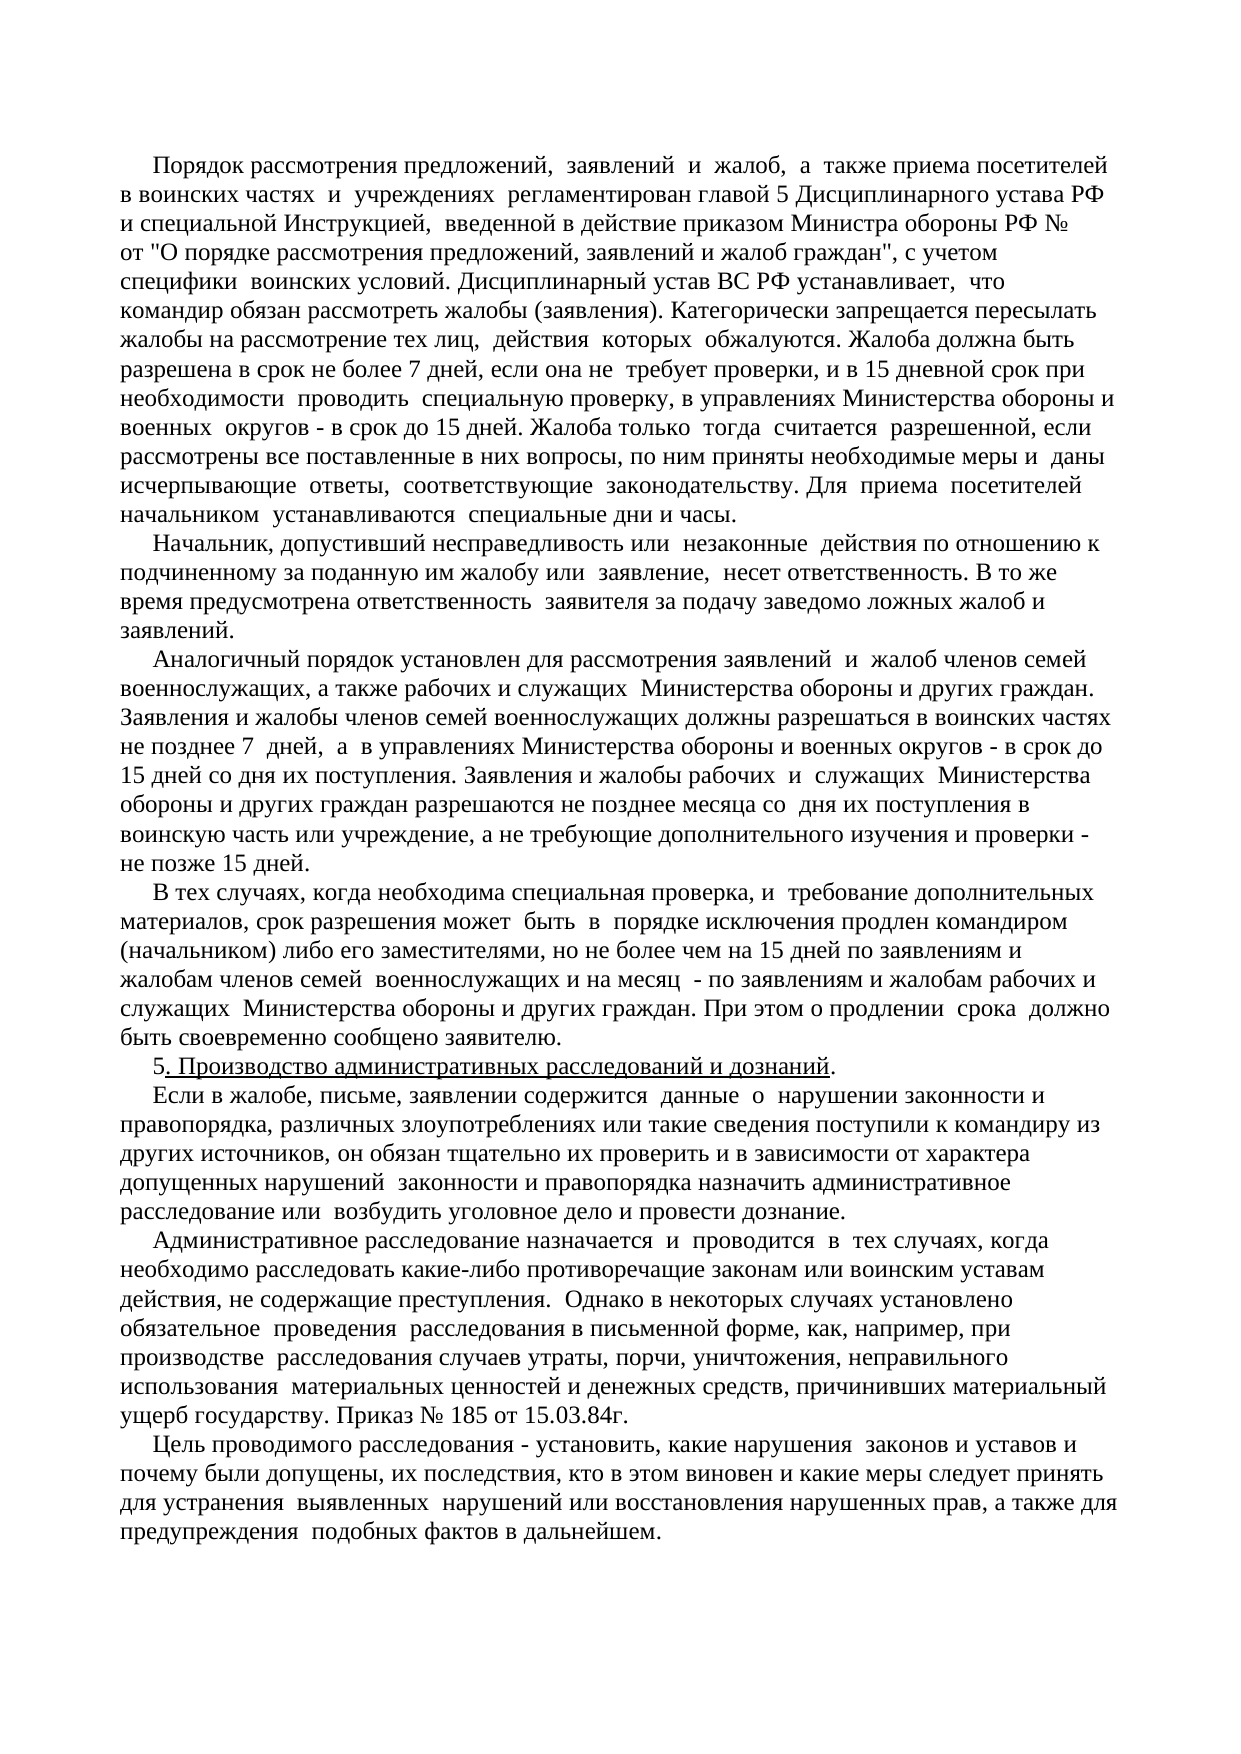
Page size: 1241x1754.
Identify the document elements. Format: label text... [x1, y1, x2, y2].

text Порядок рассмотрения предложений, заявлений и жалоб, а также приема посетителей в воинских частях и учреждениях регламентирован главой 5 Дисциплинарного устава РФ и специальной Инструкцией, введенной в действие приказом Министра обороны РФ № от "О порядке рассмотрения предложений, заявлений и жалоб граждан", с учетом специфики воинских условий. Дисциплинарный устав ВС РФ устанавливает, что командир обязан рассмотреть жалобы (заявления). Категорически запрещается пересылать жалобы на рассмотрение тех лиц, действия которых обжалуются. Жалоба должна быть разрешена в срок не более 7 дней, если она не требует проверки, и в 15 дневной срок при необходимости проводить специальную проверку, в управлениях Министерства обороны и военных округов - в срок до 15 дней. Жалоба только тогда считается разрешенной, если рассмотрены все поставленные в них вопросы, по ним приняты необходимые меры и даны исчерпывающие ответы, соответствующие законодательству. Для приема посетителей начальником устанавливаются специальные дни и часы. [120, 150, 1120, 528]
text Если в жалобе, письме, заявлении содержится данные о нарушении законности и правопорядка, различных злоупотреблениях или такие сведения поступили к командиру из других источников, он обязан тщательно их проверить и в зависимости от характера допущенных нарушений законности и правопорядка назначить административное расследование или возбудить уголовное дело и провести дознание. [120, 1080, 1120, 1225]
text Цель проводимого расследования - установить, какие нарушения законов и уставов и почему были допущены, их последствия, кто в этом виновен и какие меры следует принять для устранения выявленных нарушений или восстановления нарушенных прав, а также для предупреждения подобных фактов в дальнейшем. [120, 1429, 1120, 1545]
text Административное расследование назначается и проводится в тех случаях, когда необходимо расследовать какие-либо противоречащие законам или воинским уставам действия, не содержащие преступления. Однако в некоторых случаях установлено обязательное проведения расследования в письменной форме, как, например, при производстве расследования случаев утраты, порчи, уничтожения, неправильного использования материальных ценностей и денежных средств, причинивших материальный ущерб государству. Приказ № 185 от 15.03.84г. [120, 1225, 1120, 1429]
text В тех случаях, когда необходима специальная проверка, и требование дополнительных материалов, срок разрешения может быть в порядке исключения продлен командиром (начальником) либо его заместителями, но не более чем на 15 дней по заявлениям и жалобам членов семей военнослужащих и на месяц - по заявлениям и жалобам рабочих и служащих Министерства обороны и других граждан. При этом о продлении срока должно быть своевременно сообщено заявителю. [120, 877, 1120, 1051]
text Аналогичный порядок установлен для рассмотрения заявлений и жалоб членов семей военнослужащих, а также рабочих и служащих Министерства обороны и других граждан. Заявления и жалобы членов семей военнослужащих должны разрешаться в воинских частях не позднее 7 дней, а в управлениях Министерства обороны и военных округов - в срок до 15 дней со дня их поступления. Заявления и жалобы рабочих и служащих Министерства обороны и других граждан разрешаются не позднее месяца со дня их поступления в воинскую часть или учреждение, а не требующие дополнительного изучения и проверки - не позже 15 дней. [120, 644, 1120, 877]
text Начальник, допустивший несправедливость или незаконные действия по отношению к подчиненному за поданную им жалобу или заявление, несет ответственность. В то же время предусмотрена ответственность заявителя за подачу заведомо ложных жалоб и заявлений. [120, 528, 1120, 644]
text 5. Производство административных расследований и дознаний. [120, 1051, 1120, 1080]
